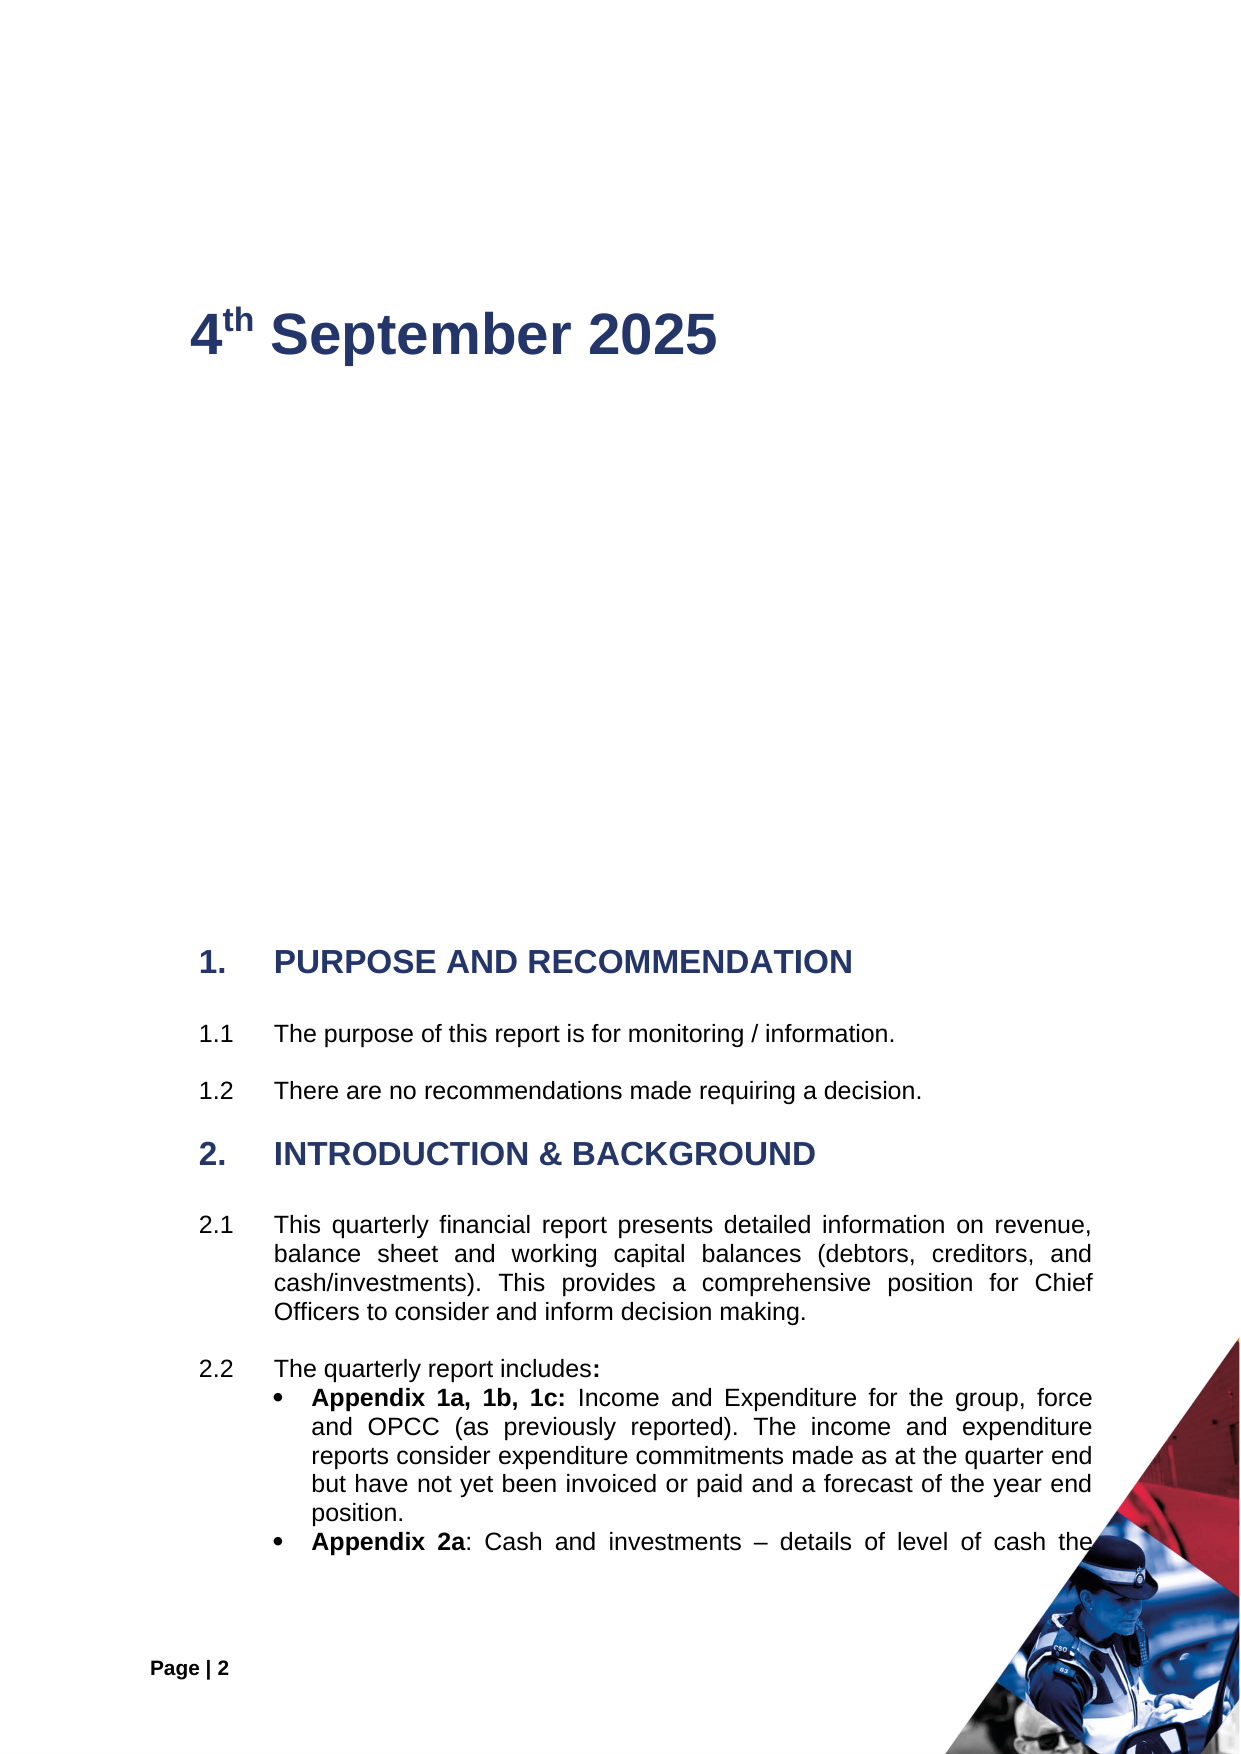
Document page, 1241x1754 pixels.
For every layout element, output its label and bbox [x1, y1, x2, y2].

picture [0, 1, 1240, 1754]
table_cell [150, 150, 1105, 1556]
